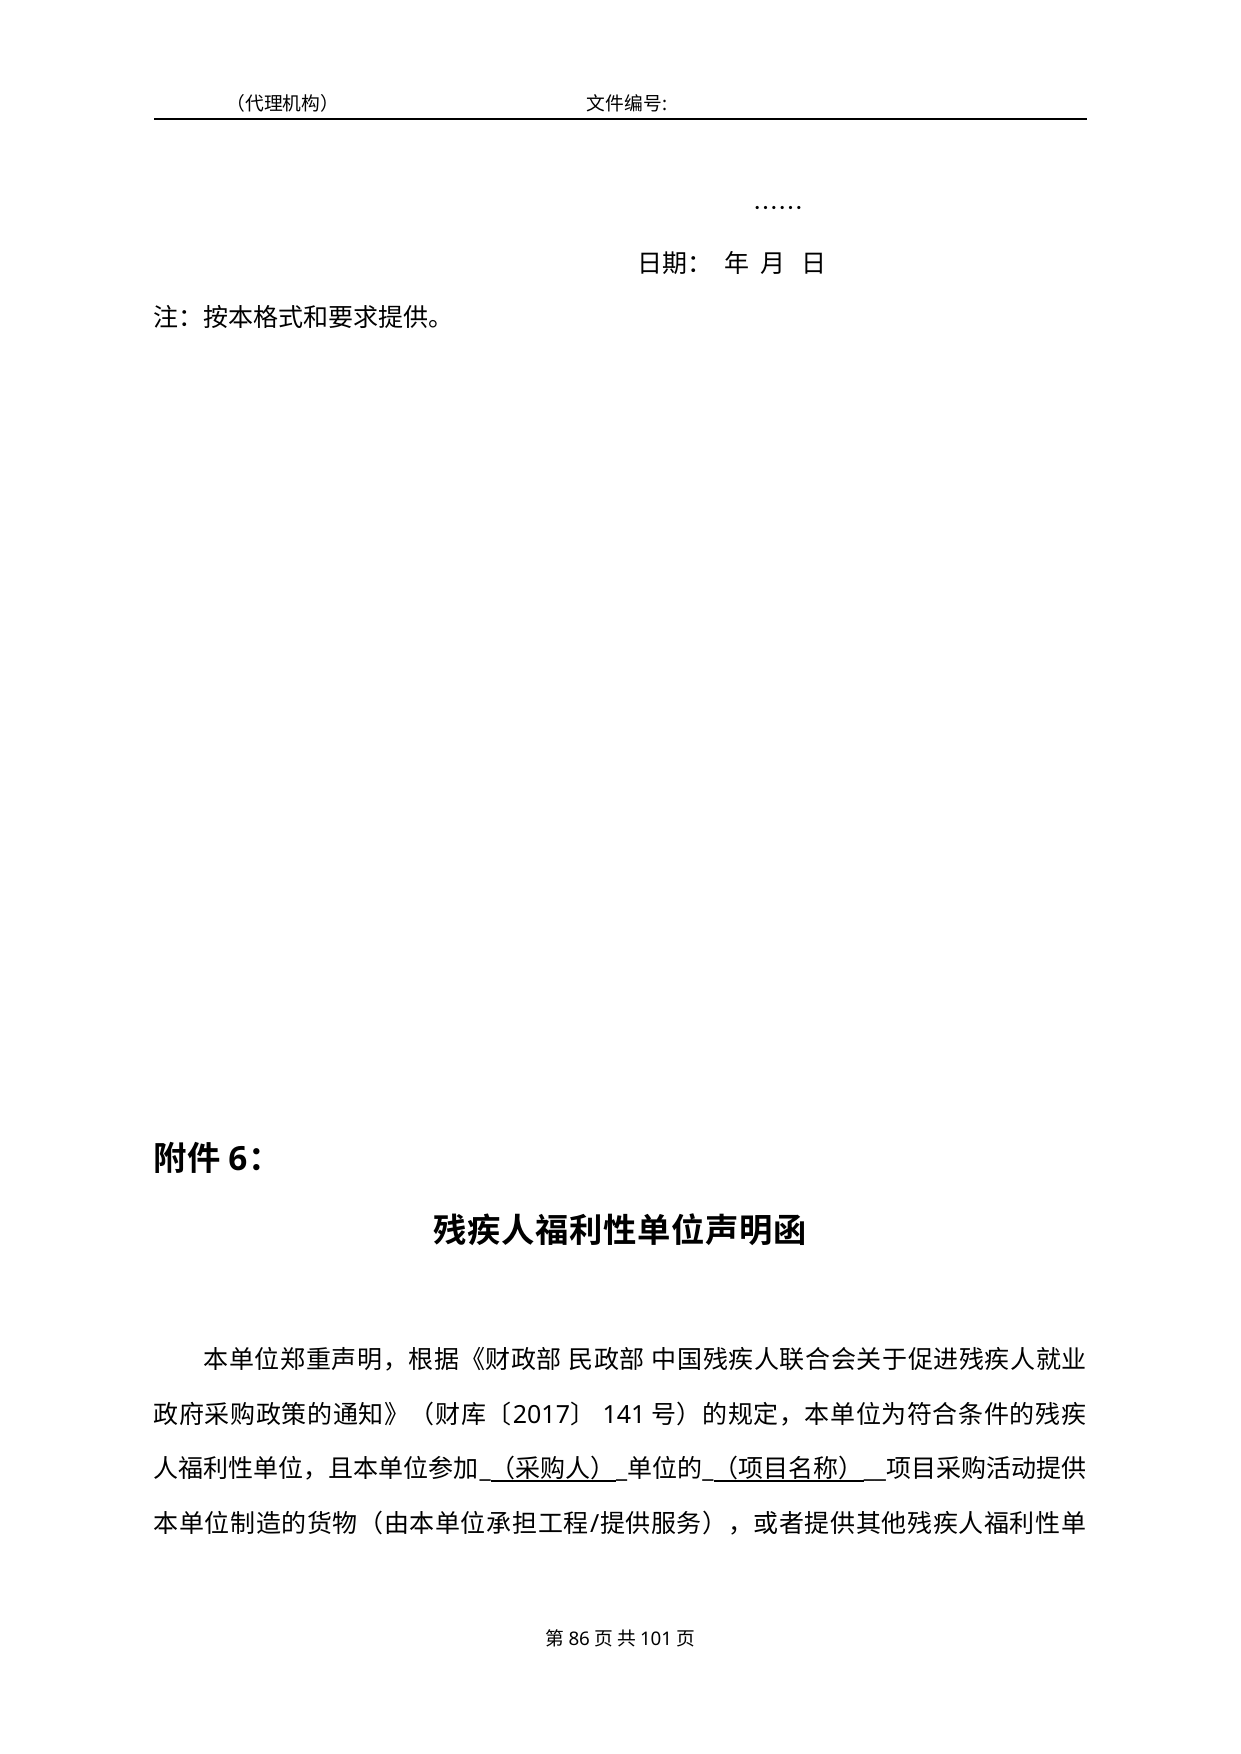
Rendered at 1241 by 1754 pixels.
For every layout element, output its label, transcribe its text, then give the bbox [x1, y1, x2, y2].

text 注：按本格式和要求提供。 [153, 298, 1043, 334]
text 残疾人福利性单位声明函 [153, 1204, 1087, 1252]
text 日期： 年 月 日 [153, 243, 1087, 279]
text …… [153, 189, 1087, 225]
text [153, 1340, 1087, 1539]
text 附件6： [153, 1131, 1087, 1180]
